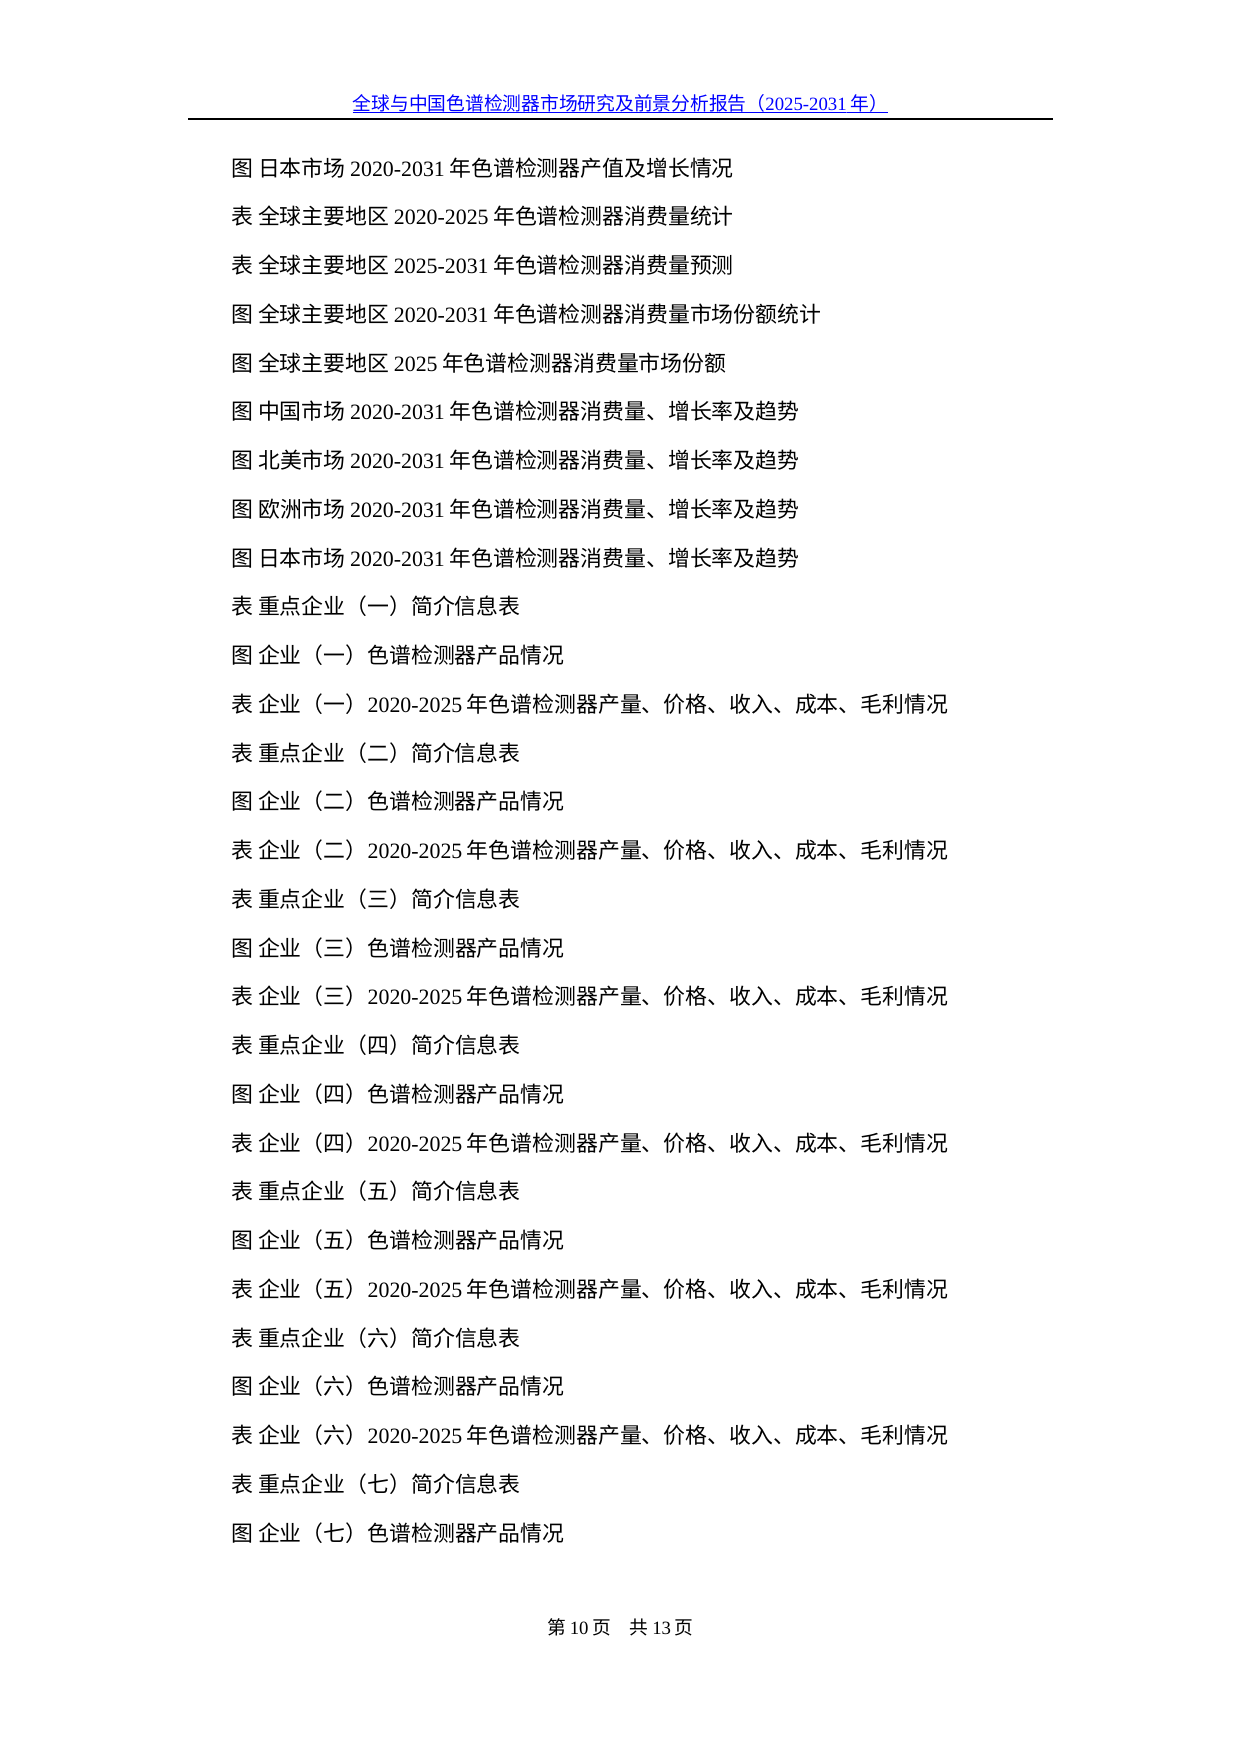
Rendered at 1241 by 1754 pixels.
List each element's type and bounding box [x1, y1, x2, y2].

text [187, 150, 1053, 1548]
